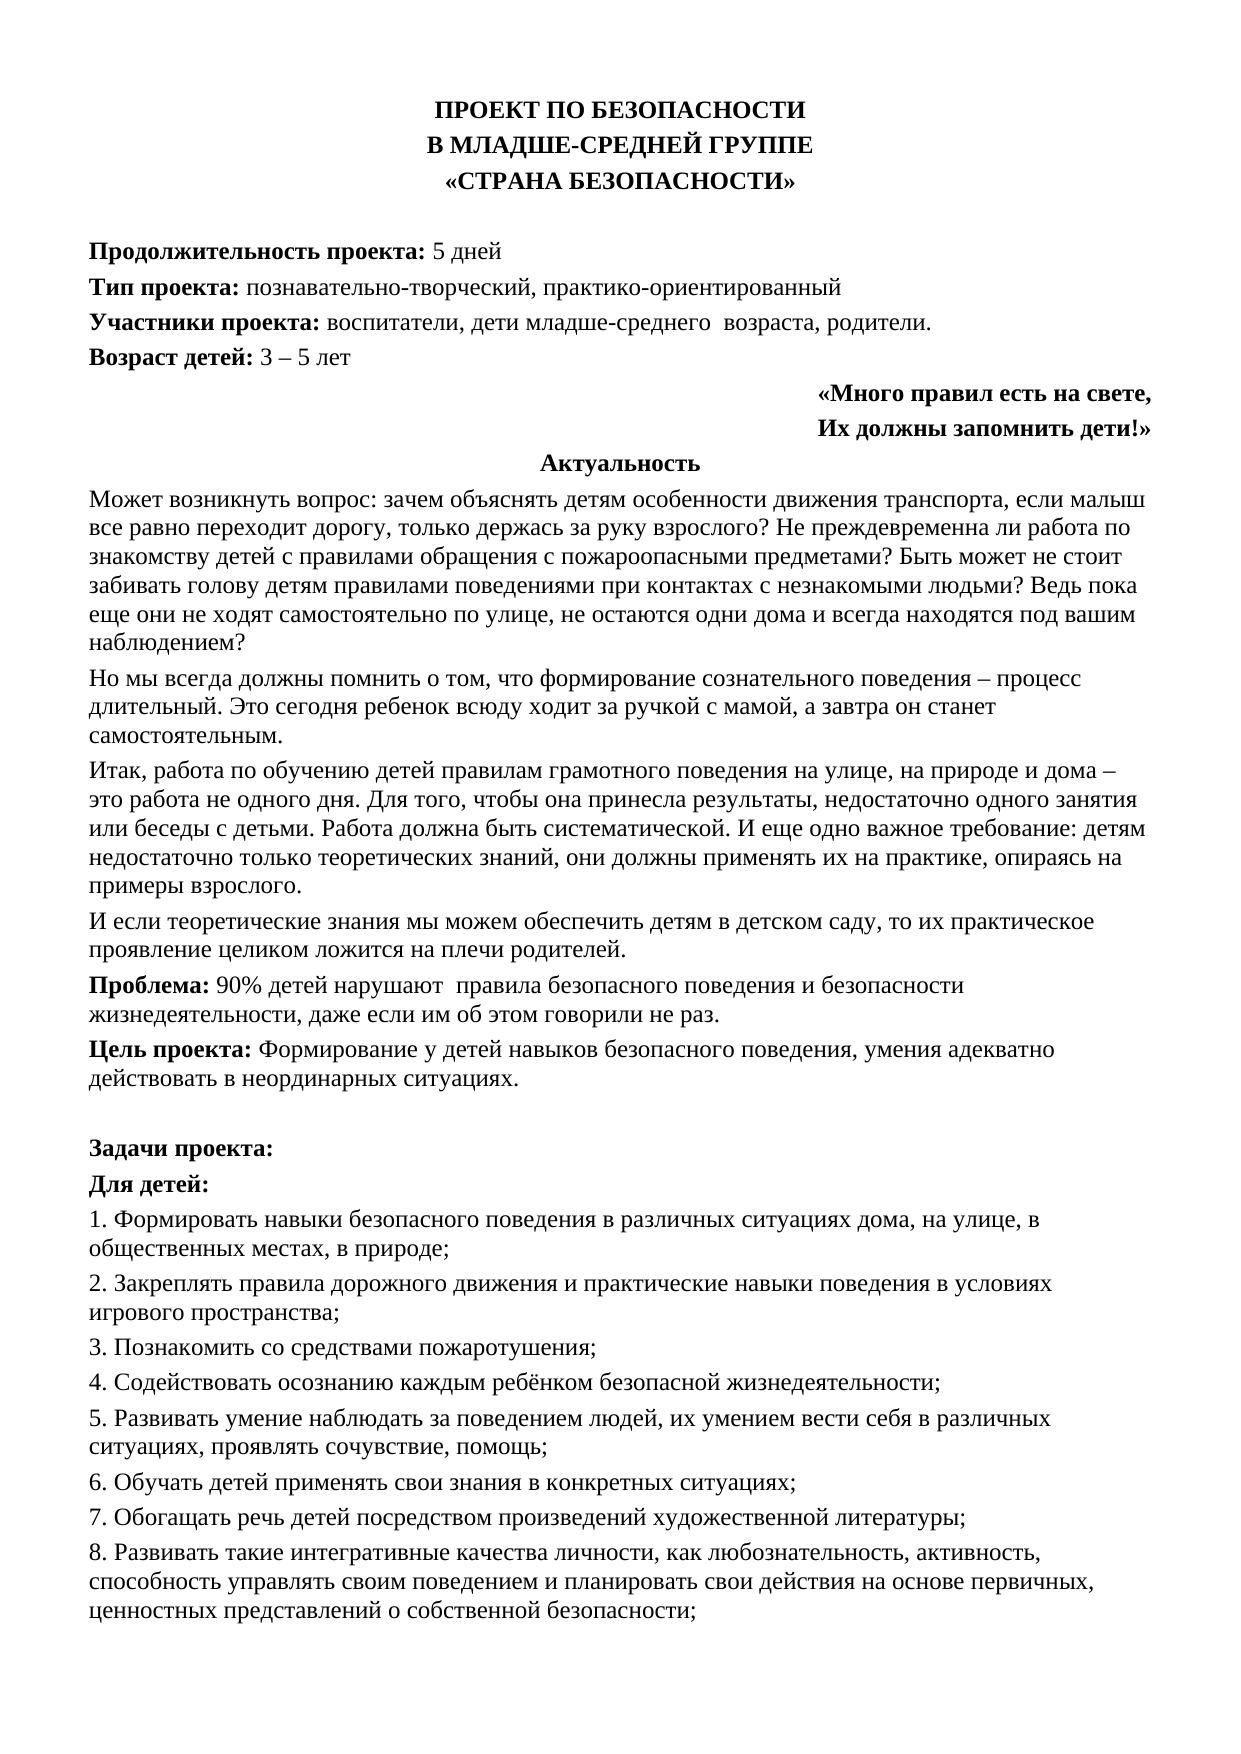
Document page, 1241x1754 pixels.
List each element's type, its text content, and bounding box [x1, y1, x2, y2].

text Их должны запомнить дети!» [89, 413, 1152, 442]
text Но мы всегда должны помнить о том, что формирование сознательного поведения – процесс длительный. Это сегодня ребенок всюду ходит за ручкой с мамой, а завтра он станет самостоятельным. [89, 663, 1152, 749]
text «Много правил есть на свете, [89, 378, 1152, 406]
text Продолжительность проекта: 5 дней [89, 236, 1152, 265]
text Итак, работа по обучению детей правилам грамотного поведения на улице, на природе и дома – это работа не одного дня. Для того, чтобы она принесла результаты, недостаточно одного занятия или беседы с детьми. Работа должна быть систематической. И еще одно важное требование: детям недостаточно только теоретических знаний, они должны применять их на практике, опираясь на примеры взрослого. [89, 756, 1152, 899]
text 1. Формировать навыки безопасного поведения в различных ситуациях дома, на улице, в общественных местах, в природе; [89, 1204, 1152, 1261]
text 6. Обучать детей применять свои знания в конкретных ситуациях; [89, 1467, 1152, 1496]
text 5. Развивать умение наблюдать за поведением людей, их умением вести себя в различных ситуациях, проявлять сочувствие, помощь; [89, 1403, 1152, 1460]
text 2. Закреплять правила дорожного движения и практические навыки поведения в условиях игрового пространства; [89, 1268, 1152, 1326]
text 4. Содействовать осознанию каждым ребёнком безопасной жизнедеятельности; [89, 1367, 1152, 1396]
text В МЛАДШЕ-СРЕДНЕЙ ГРУППЕ [89, 131, 1152, 159]
text Может возникнуть вопрос: зачем объяснять детям особенности движения транспорта, если малыш все равно переходит дорогу, только держась за руку взрослого? Не преждевременна ли работа по знакомству детей с правилами обращения с пожароопасными предметами? Быть может не стоит забивать голову детям правилами поведениями при контактах с незнакомыми людьми? Ведь пока еще они не ходят самостоятельно по улице, не остаются одни дома и всегда находятся под вашим наблюдением? [89, 484, 1152, 656]
text Возраст детей: 3 – 5 лет [89, 342, 1152, 371]
text ПРОЕКТ ПО БЕЗОПАСНОСТИ [89, 95, 1152, 124]
text Тип проекта: познавательно-творческий, практико-ориентированный [89, 272, 1152, 301]
text И если теоретические знания мы можем обеспечить детям в детском саду, то их практическое проявление целиком ложится на плечи родителей. [89, 906, 1152, 963]
text Задачи проекта: [89, 1133, 1152, 1162]
text 3. Познакомить со средствами пожаротушения; [89, 1332, 1152, 1361]
text 8. Развивать такие интегративные качества личности, как любознательность, активность, способность управлять своим поведением и планировать свои действия на основе первичных, ценностных представлений о собственной безопасности; [89, 1537, 1152, 1624]
text Цель проекта: Формирование у детей навыков безопасного поведения, умения адекватно действовать в неординарных ситуациях. [89, 1034, 1152, 1091]
text Проблема: 90% детей нарушают правила безопасного поведения и безопасности жизнедеятельности, даже если им об этом говорили не раз. [89, 970, 1152, 1027]
text Участники проекта: воспитатели, дети младше-среднего возраста, родители. [89, 307, 1152, 336]
text Актуальность [89, 448, 1152, 477]
text 7. Обогащать речь детей посредством произведений художественной литературы; [89, 1502, 1152, 1531]
text «СТРАНА БЕЗОПАСНОСТИ» [89, 166, 1152, 194]
text Для детей: [89, 1169, 1152, 1197]
